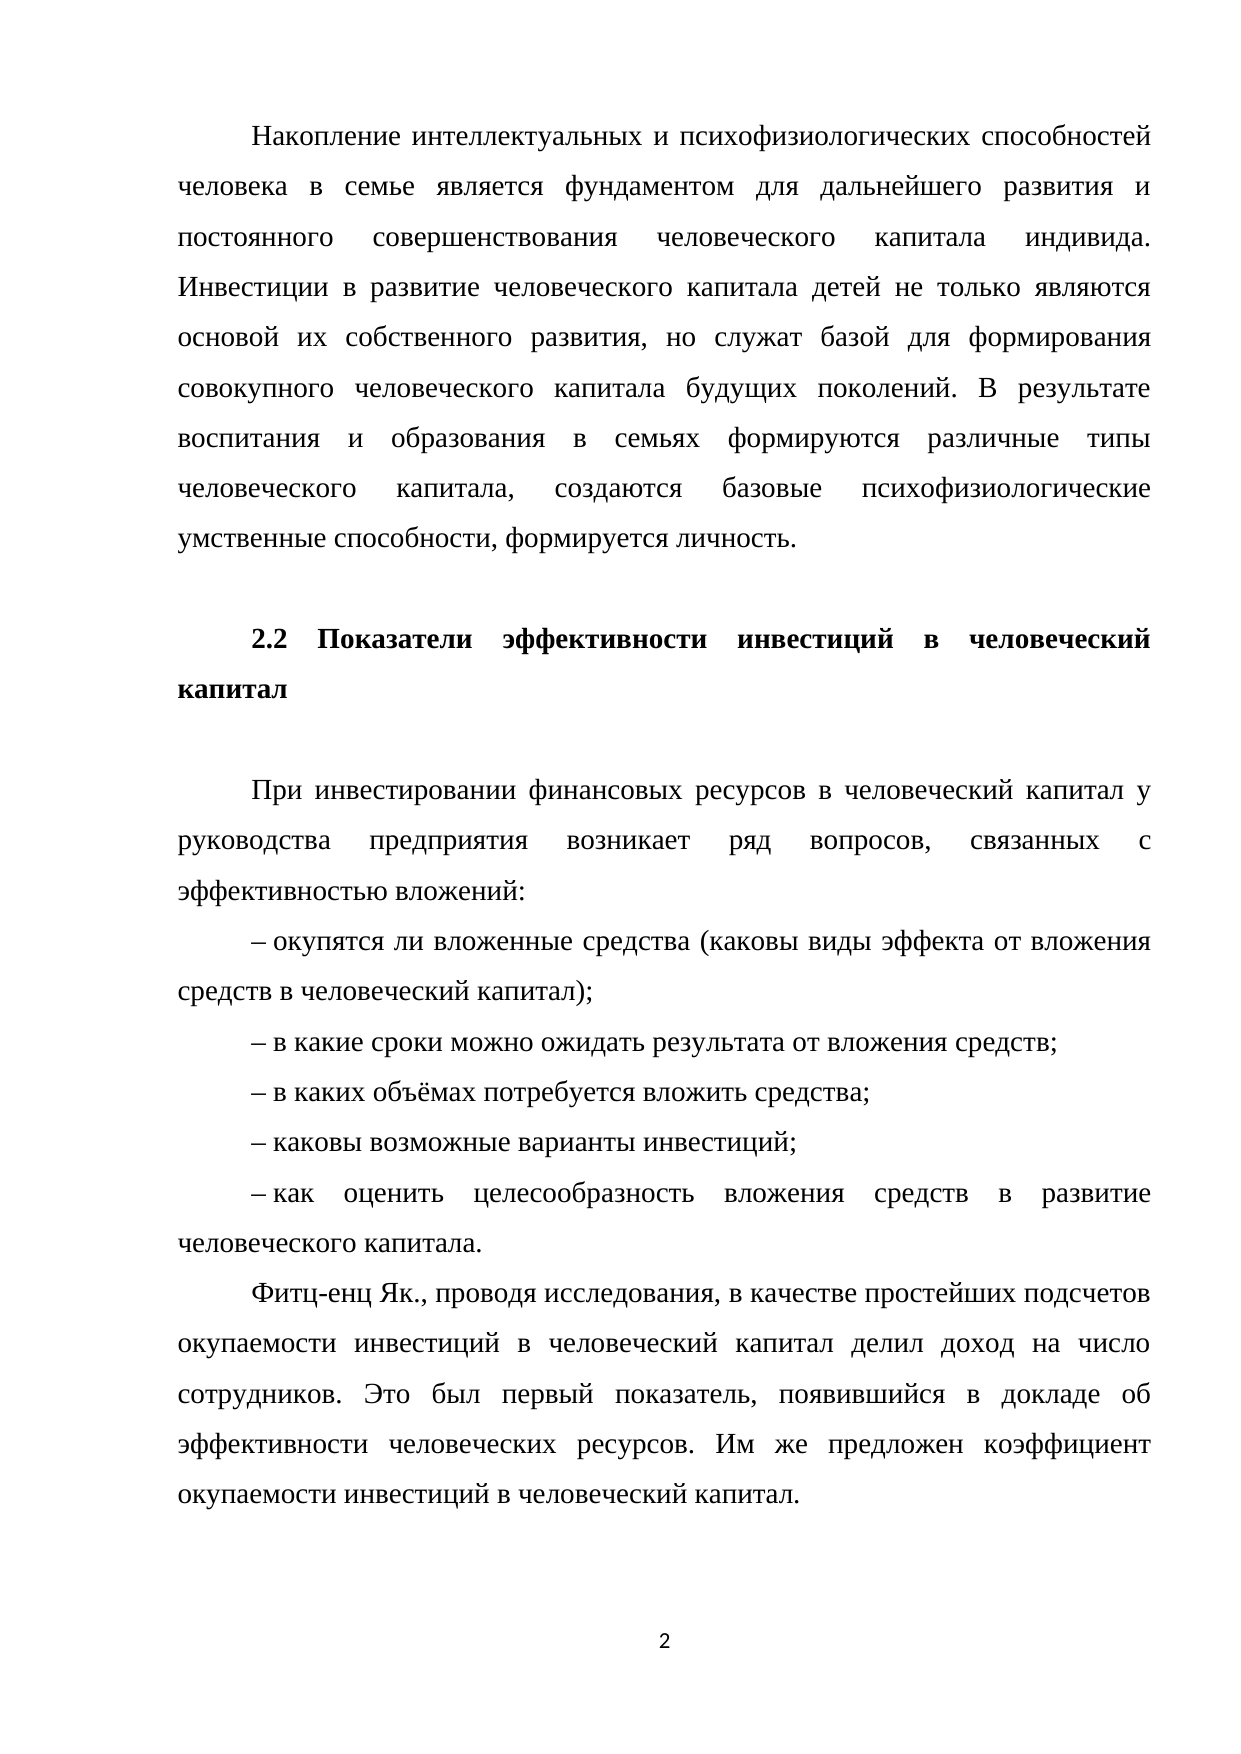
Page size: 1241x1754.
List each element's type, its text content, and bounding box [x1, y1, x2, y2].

text – окупятся ли вложенные средства (каковы виды эффекта от вложения средств в человеческий капитал); [177, 923, 1152, 1007]
text – каковы возможные варианты инвестиций; [177, 1124, 1152, 1158]
text – в какие сроки можно ожидать результата от вложения средств; [177, 1024, 1152, 1057]
text Накопление интеллектуальных и психофизиологических способностей человека в семье является фундаментом для дальнейшего развития и постоянного совершенствования человеческого капитала индивида. Инвестиции в развитие человеческого капитала детей не только являются основой их собственного развития, но служат базой для формирования совокупного человеческого капитала будущих поколений. В результате воспитания и образования в семьях формируются различные типы человеческого капитала, создаются базовые психофизиологические умственные способности, формируется личность. [177, 118, 1152, 554]
text 2.2 Показатели эффективности инвестиций в человеческий капитал [177, 621, 1152, 705]
text – как оценить целесообразность вложения средств в развитие человеческого капитала. [177, 1175, 1152, 1258]
text Фитц-енц Як., проводя исследования, в качестве простейших подсчетов окупаемости инвестиций в человеческий капитал делил доход на число сотрудников. Это был первый показатель, появившийся в докладе об эффективности человеческих ресурсов. Им же предложен коэффициент окупаемости инвестиций в человеческий капитал. [177, 1275, 1152, 1510]
text При инвестировании финансовых ресурсов в человеческий капитал у руководства предприятия возникает ряд вопросов, связанных с эффективностью вложений: [177, 772, 1152, 906]
text – в каких объёмах потребуется вложить средства; [177, 1074, 1152, 1108]
